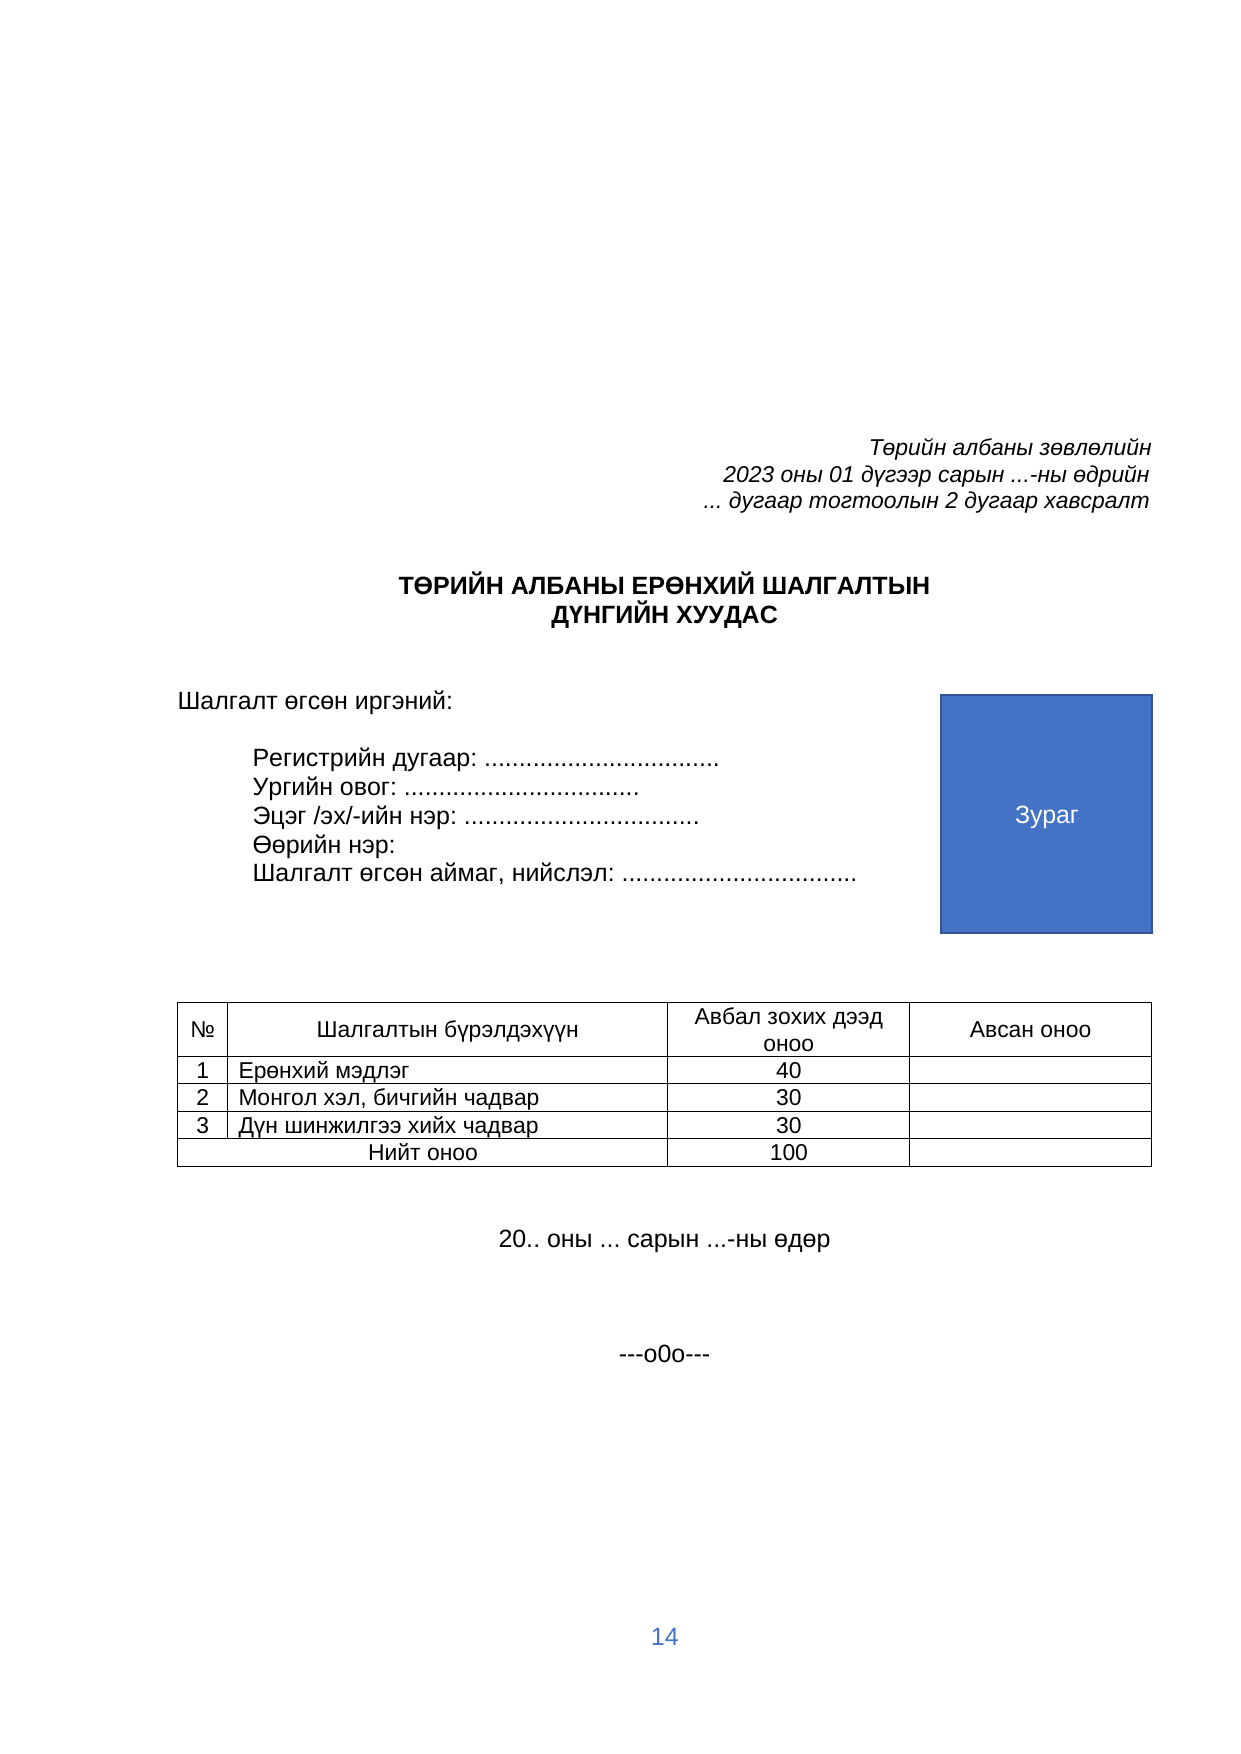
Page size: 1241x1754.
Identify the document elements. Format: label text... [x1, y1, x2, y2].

table_cell 30 [668, 1084, 909, 1111]
table_cell [910, 1139, 1151, 1166]
table_cell 100 [668, 1139, 909, 1166]
table_cell [910, 1112, 1151, 1138]
table_cell [910, 1057, 1151, 1083]
table_cell Нийт оноо [178, 1139, 667, 1166]
table_cell Ерөнхий мэдлэг [228, 1057, 667, 1083]
text Ургийн овог: .................................. [177, 772, 940, 801]
table_cell 30 [668, 1112, 909, 1138]
table_cell 40 [668, 1057, 909, 1083]
text ---о0о--- [177, 1339, 1152, 1368]
text Эцэг /эх/-ийн нэр: .................................. [177, 801, 940, 830]
table_cell Дүн шинжилгээ хийх чадвар [228, 1112, 667, 1138]
table_header № [178, 1003, 227, 1056]
table_cell 2 [178, 1084, 227, 1111]
text Регистрийн дугаар: .................................. [177, 743, 940, 772]
text ТӨРИЙН АЛБАНЫ ЕРӨНХИЙ ШАЛГАЛТЫН ДҮНГИЙН ХУУДАС [177, 571, 1152, 628]
text Өөрийн нэр: [177, 830, 940, 858]
table_header Авсан оноо [910, 1003, 1151, 1056]
text Шалгалт өгсөн иргэний: [177, 686, 1152, 715]
text 20.. оны ... сарын ...-ны өдөр [177, 1224, 1152, 1253]
table_cell 3 [178, 1112, 227, 1138]
text Шалгалт өгсөн аймаг, нийслэл: .................................. [177, 858, 940, 887]
table_cell 1 [178, 1057, 227, 1083]
table_cell Монгол хэл, бичгийн чадвар [228, 1084, 667, 1111]
table_header Авбал зохих дээд оноо [668, 1003, 909, 1056]
table_cell [910, 1084, 1151, 1111]
text ... дугаар тогтоолын 2 дугаар хавсралт [177, 487, 1152, 513]
table_header Шалгалтын бүрэлдэхүүн [228, 1003, 667, 1056]
text 2023 оны 01 дүгээр сарын ...-ны өдрийн [177, 461, 1152, 487]
text Төрийн албаны зөвлөлийн [177, 434, 1152, 461]
